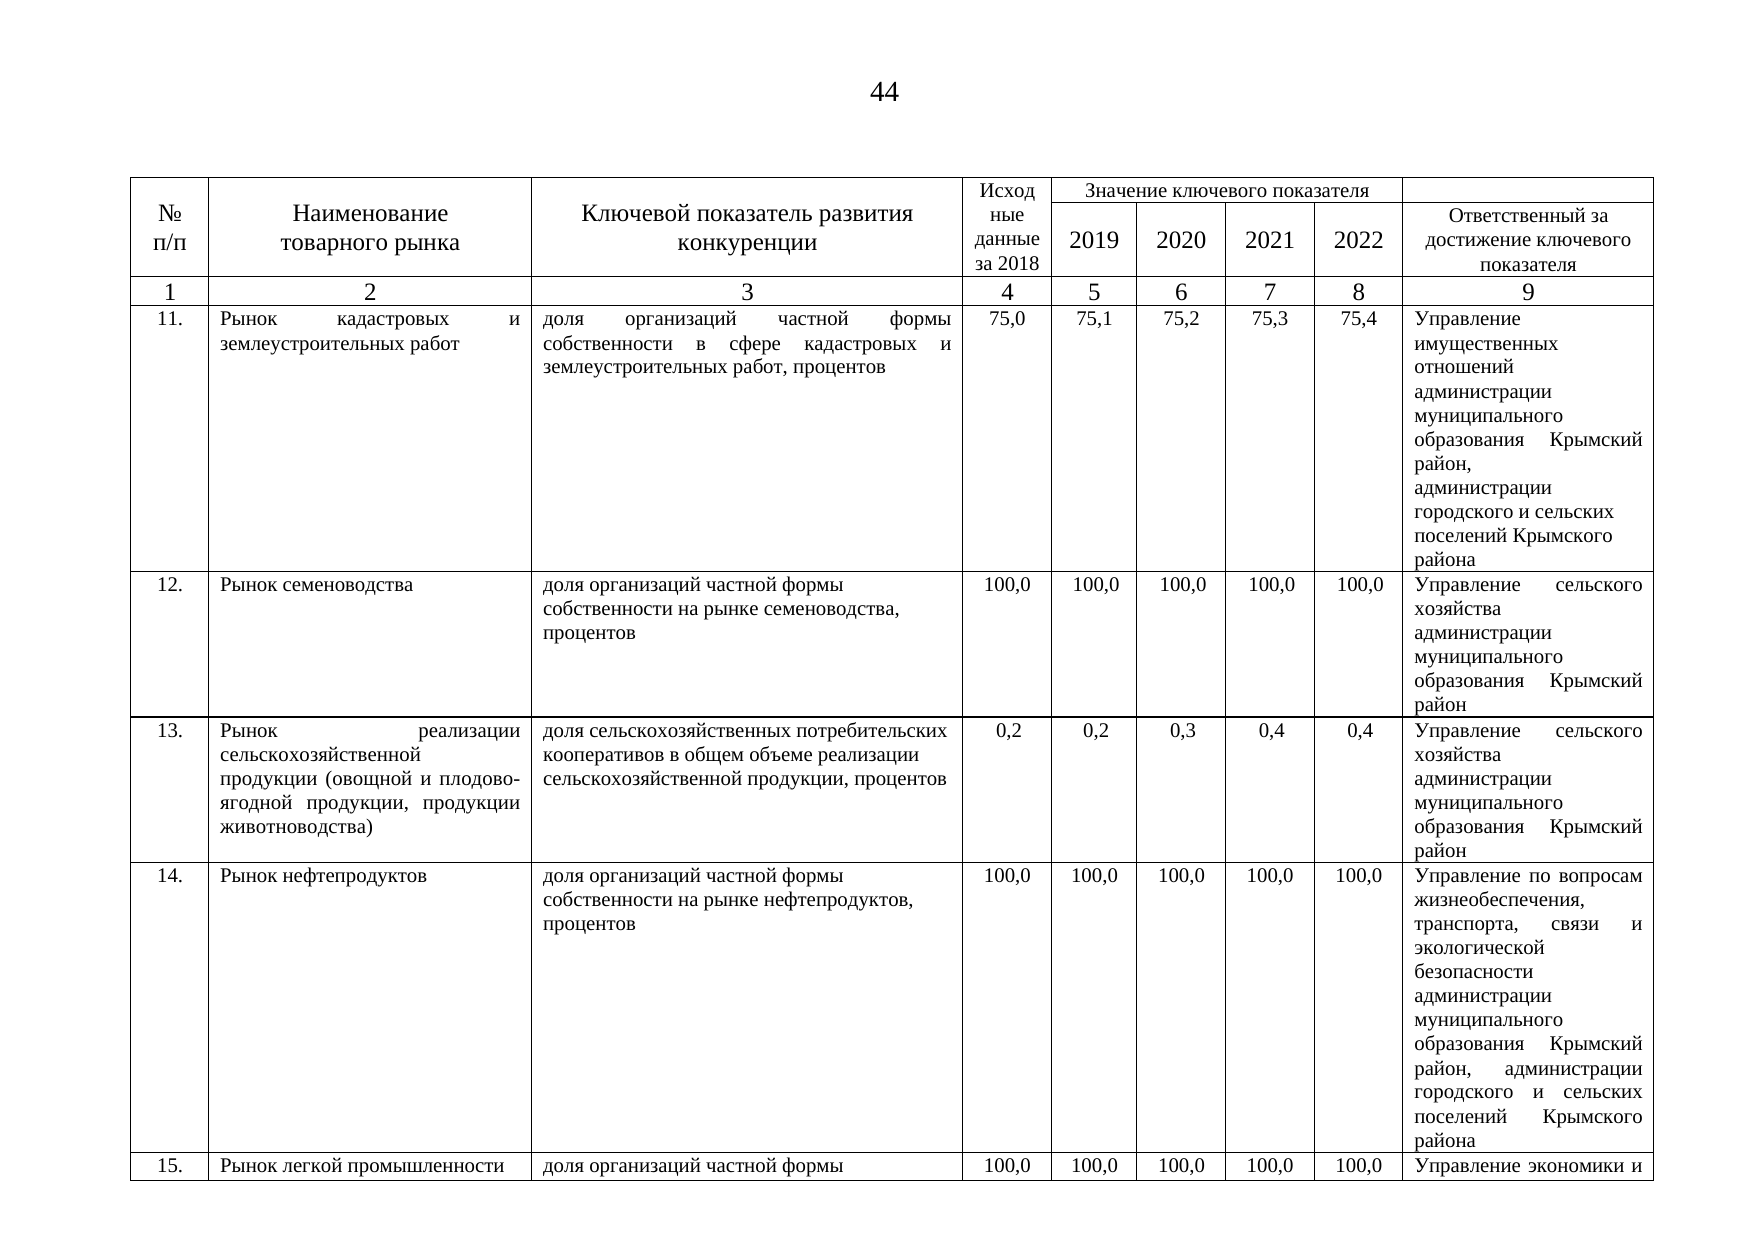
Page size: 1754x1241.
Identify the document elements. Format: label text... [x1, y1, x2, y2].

table_header Исходные данные за 2018 год [963, 178, 1051, 276]
table_cell 100,0 [1226, 863, 1314, 1152]
table_cell 2019 [1052, 203, 1136, 276]
table_cell 9 [1403, 277, 1653, 305]
table_cell 100,0 [1315, 1153, 1402, 1180]
table_cell 11. [131, 306, 208, 571]
table_cell 0,4 [1226, 718, 1314, 862]
table_cell 8 [1315, 277, 1402, 305]
table_cell 100,0 [1226, 572, 1314, 716]
table_cell 100,0 [1052, 863, 1136, 1152]
table_cell 2 [209, 277, 531, 305]
table_cell 4 [963, 277, 1051, 305]
table_cell 12. [131, 572, 208, 716]
table_cell 14. [131, 863, 208, 1152]
table_cell Управление по вопросам жизнеобеспечения, транспорта, связи и экологической безопасности администрации муниципального образования Крымский район, администрации городского и сельских поселений Крымского района [1403, 863, 1653, 1152]
table_header [1403, 178, 1653, 202]
table_cell Управление имущественных отношений администрации муниципального образования Крымский район, администрации городского и сельских поселений Крымского района [1403, 306, 1653, 571]
table_cell 6 [1137, 277, 1225, 305]
table_cell 5 [1052, 277, 1136, 305]
table_cell 100,0 [1226, 1153, 1314, 1180]
table_cell Управление сельского хозяйства администрации муниципального образования Крымский район [1403, 572, 1653, 716]
table_cell 100,0 [1315, 863, 1402, 1152]
table_cell Ответственный за достижение ключевого показателя [1403, 203, 1653, 276]
table_cell 1 [131, 277, 208, 305]
table_cell 100,0 [1137, 572, 1225, 716]
table_cell 0,3 [1137, 718, 1225, 862]
table_cell Рынок легкой промышленности [209, 1153, 531, 1180]
table_cell 100,0 [1052, 1153, 1136, 1180]
table_cell Управление экономики и прогнозирования администрации муниципального образования Крымский район [1403, 1153, 1653, 1180]
table_cell 75,3 [1226, 306, 1314, 571]
table_cell 2022 [1315, 203, 1402, 276]
table_cell Рынок кадастровых и землеустроительных работ [209, 306, 531, 571]
table_cell 100,0 [1052, 572, 1136, 716]
table_cell 7 [1226, 277, 1314, 305]
table_cell Управление сельского хозяйства администрации муниципального образования Крымский район [1403, 718, 1653, 862]
table_cell Рынок семеноводства [209, 572, 531, 716]
table_cell 75,0 [963, 306, 1051, 571]
table_cell 100,0 [963, 572, 1051, 716]
table_cell 0,2 [1052, 718, 1136, 862]
table_cell Рынок реализации сельскохозяйственной продукции (овощной и плодово-ягодной продукции, продукции животноводства) [209, 718, 531, 862]
table_cell 75,4 [1315, 306, 1402, 571]
table_cell доля организаций частной формы собственности в сфере кадастровых и землеустроительных работ, процентов [532, 306, 962, 571]
table_cell 100,0 [1315, 572, 1402, 716]
table_cell 100,0 [1137, 1153, 1225, 1180]
table_cell Рынок нефтепродуктов [209, 863, 531, 1152]
table_header № п/п [131, 178, 208, 276]
table_cell 0,2 [963, 718, 1051, 862]
table_cell 100,0 [963, 863, 1051, 1152]
table_cell 100,0 [963, 1153, 1051, 1180]
table_cell доля организаций частной формы собственности на рынке нефтепродуктов, процентов [532, 863, 962, 1152]
table_header Наименование товарного рынка [209, 178, 531, 276]
table_header Ключевой показатель развития конкуренции [532, 178, 962, 276]
table_cell 15. [131, 1153, 208, 1180]
table_cell доля организаций частной формы собственности в сфере легкой промышленности, процентов [532, 1153, 962, 1180]
table_cell 75,2 [1137, 306, 1225, 571]
table_cell 2020 [1137, 203, 1225, 276]
table_cell 2021 [1226, 203, 1314, 276]
table_cell 75,1 [1052, 306, 1136, 571]
table_cell 3 [532, 277, 962, 305]
table_cell доля организаций частной формы собственности на рынке семеноводства, процентов [532, 572, 962, 716]
table_cell доля сельскохозяйственных потребительских кооперативов в общем объеме реализации сельскохозяйственной продукции, процентов [532, 718, 962, 862]
table_header Значение ключевого показателя [1052, 178, 1402, 202]
table_cell 0,4 [1315, 718, 1402, 862]
table_cell 13. [131, 718, 208, 862]
table_cell 100,0 [1137, 863, 1225, 1152]
